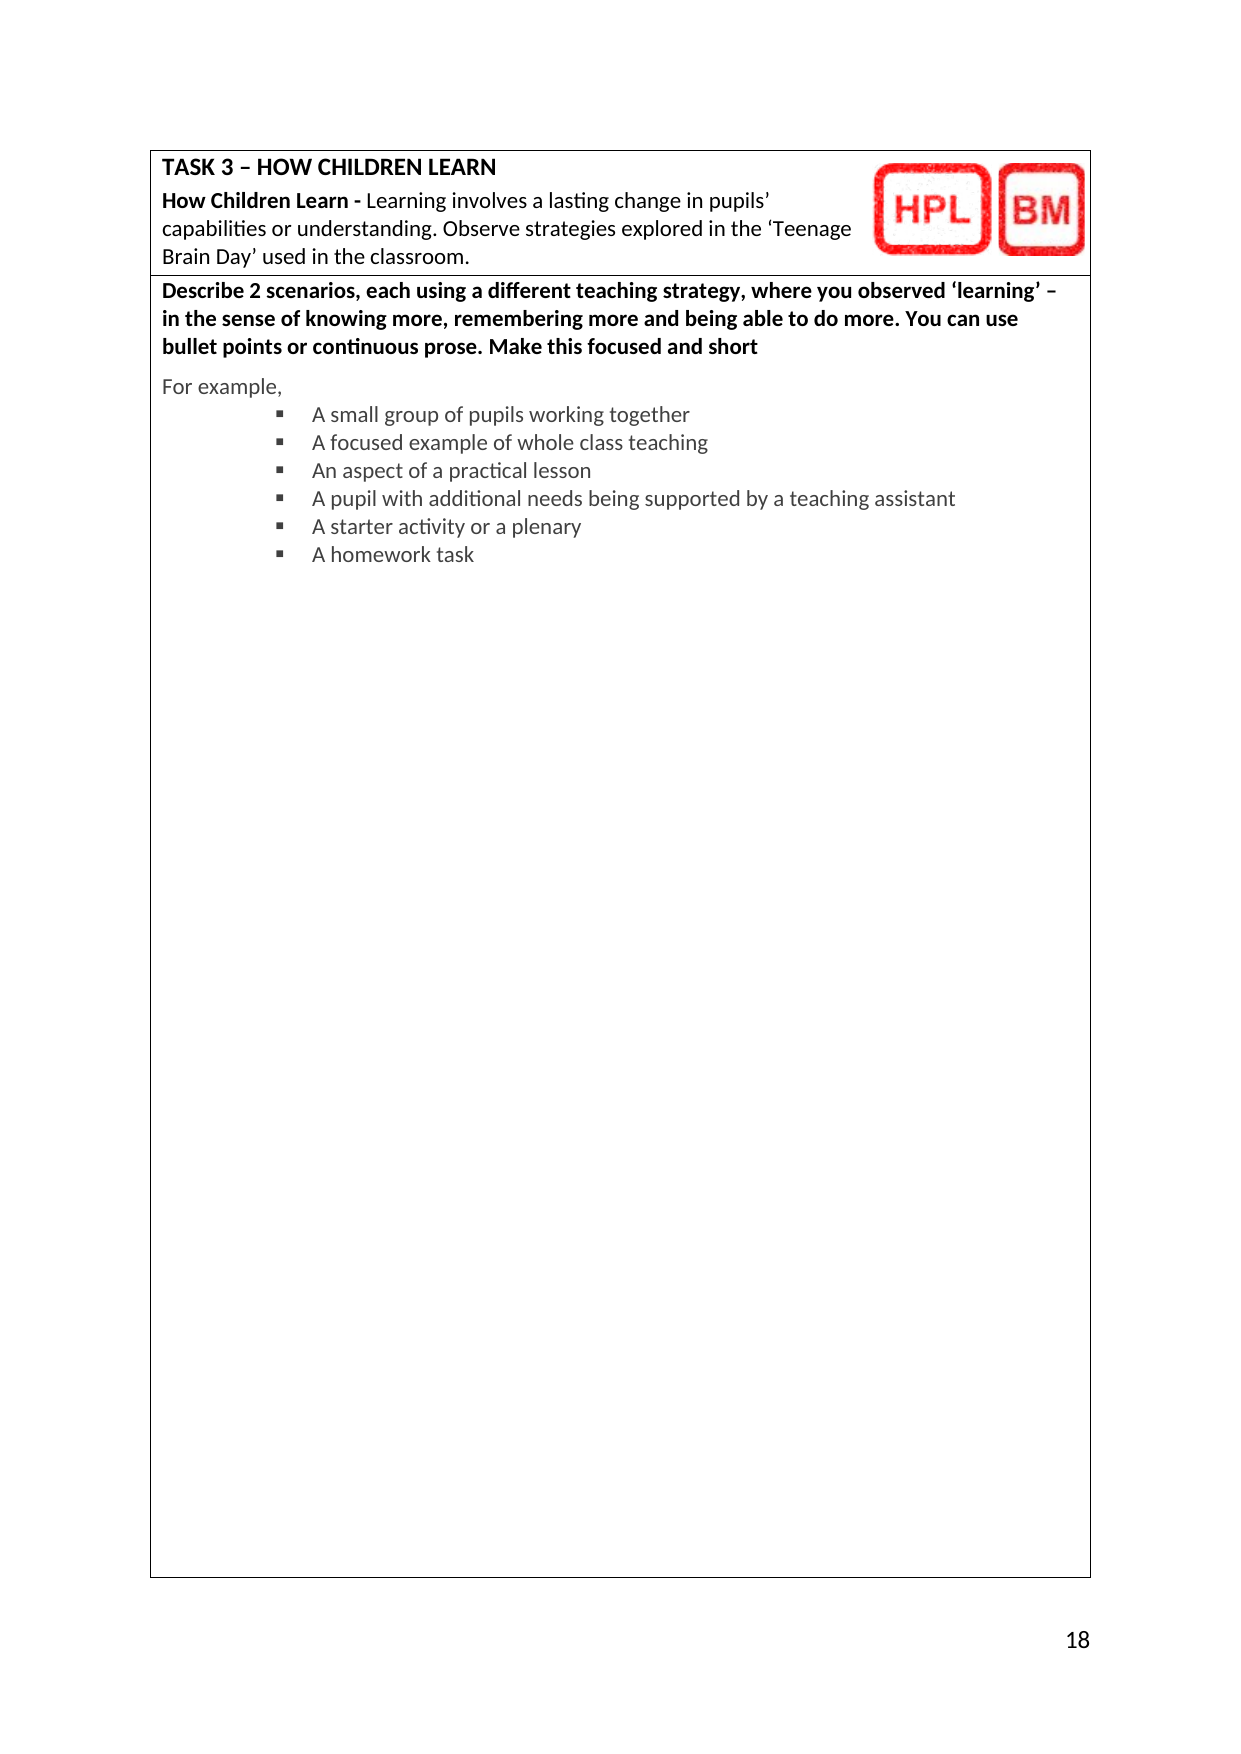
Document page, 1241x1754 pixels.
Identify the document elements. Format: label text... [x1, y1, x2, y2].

table_header Task 3 – How CHILDREN Learn How Children Learn - Learning involves a lasting change in pupils’ capabilities or understanding. Observe strategies explored in the ‘Teenage Brain Day’ used in the classroom. [151, 151, 1090, 275]
table_cell Describe 2 scenarios, each using a different teaching strategy, where you observed ‘learning’ – in the sense of knowing more, remembering more and being able to do more. You can use bullet points or continuous prose. Make this focused and short For example, A small group of pupils working together A focused example of whole class teaching An aspect of a practical lesson A pupil with additional needs being supported by a teaching assistant A starter activity or a plenary A homework task [151, 276, 1090, 1577]
picture [997, 163, 1083, 255]
picture [870, 163, 992, 253]
